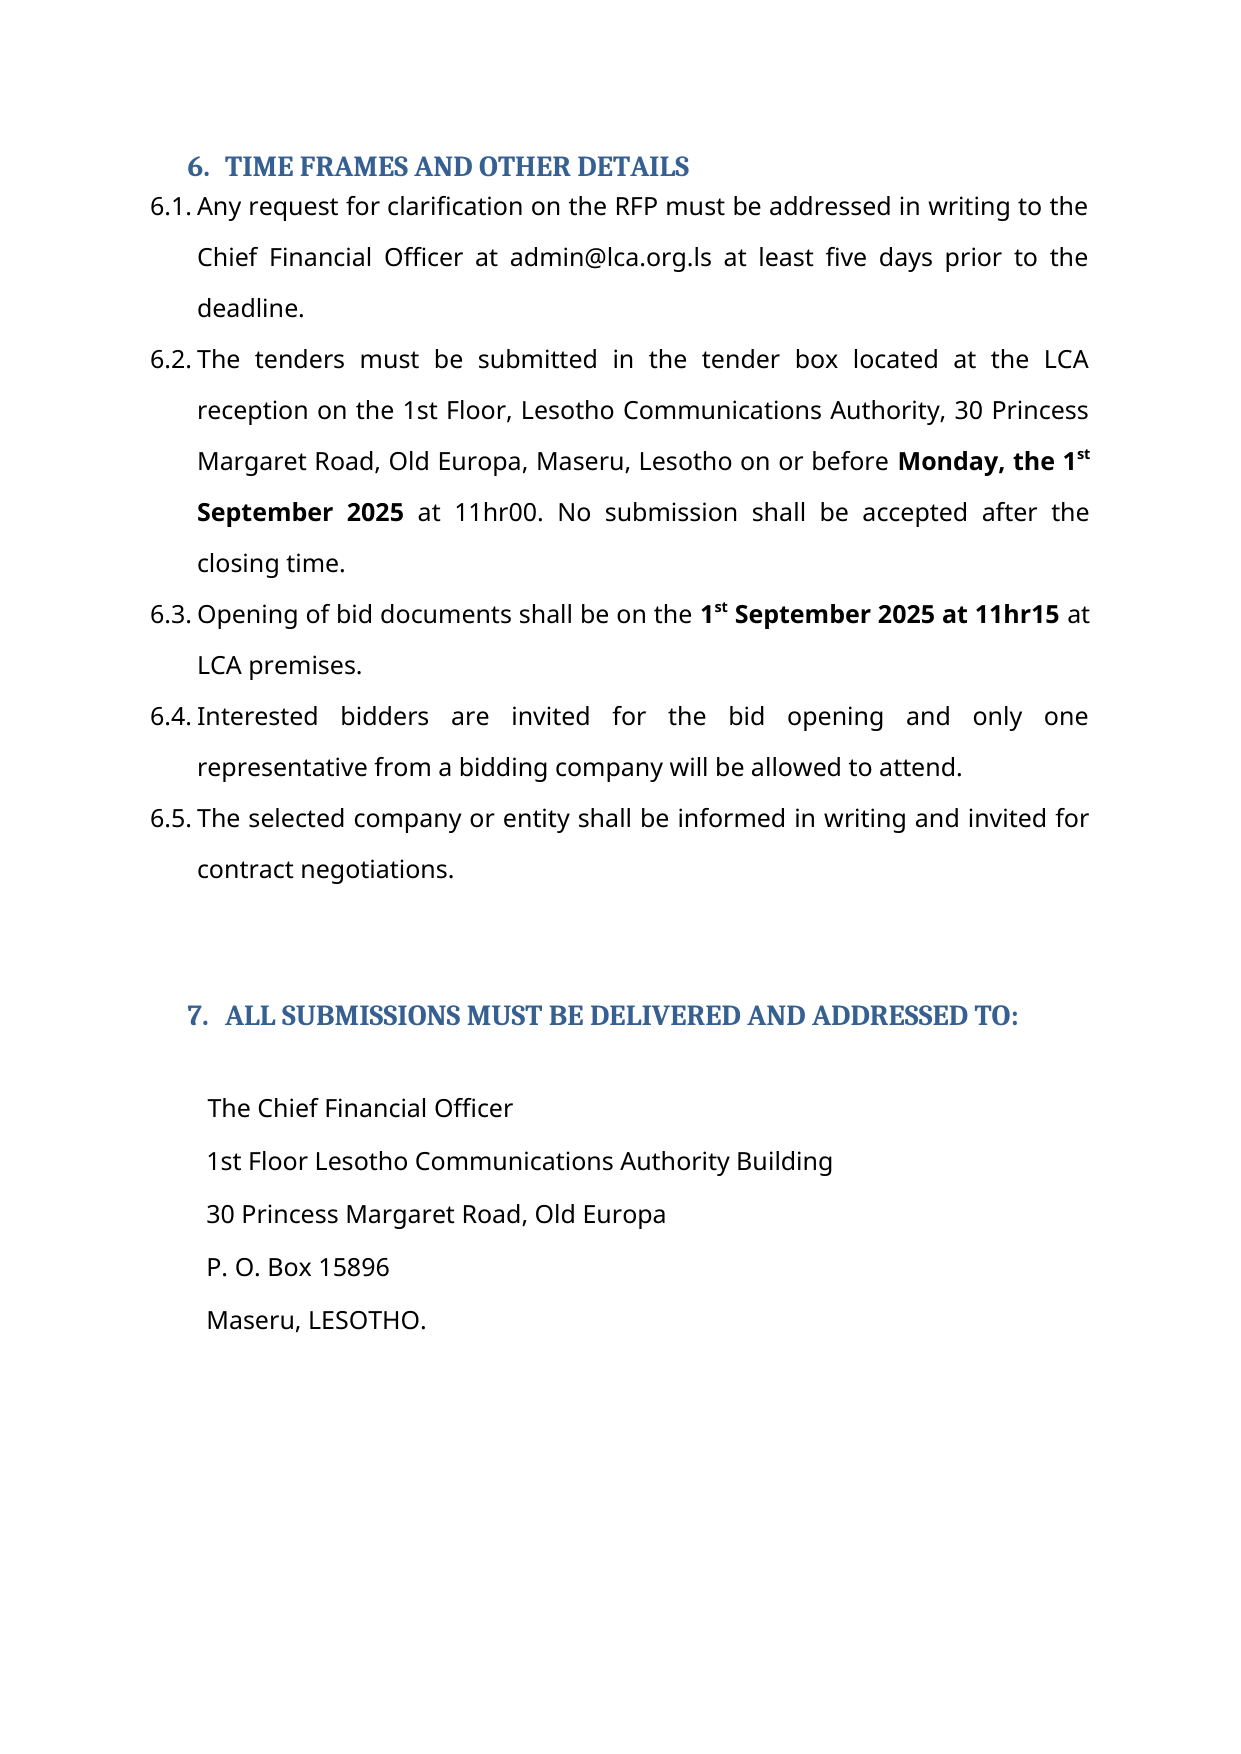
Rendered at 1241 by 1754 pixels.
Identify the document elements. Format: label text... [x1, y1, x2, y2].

text 1st Floor Lesotho Communications Authority Building [169, 1143, 1090, 1178]
text Maseru, LESOTHO. [169, 1303, 1090, 1337]
subtitle ALL SUBMISSIONS MUST BE DELIVERED AND ADDRESSED TO: [187, 999, 1090, 1032]
subtitle TIME FRAMES AND OTHER DETAILS [187, 150, 1090, 183]
subtitle Interested bidders are invited for the bid opening and only one representative from a bidding company will be allowed to attend. [150, 699, 1090, 784]
subtitle The selected company or entity shall be informed in writing and invited for contract negotiations. [150, 801, 1090, 886]
text The Chief Financial Officer [141, 1090, 1090, 1124]
text P. O. Box 15896 [169, 1250, 1090, 1284]
subtitle The tenders must be submitted in the tender box located at the LCA reception on the 1st Floor, Lesotho Communications Authority, 30 Princess Margaret Road, Old Europa, Maseru, Lesotho on or before Monday, the 1st September 2025 at 11hr00. No submission shall be accepted after the closing time. [150, 342, 1090, 580]
subtitle Any request for clarification on the RFP must be addressed in writing to the Chief Financial Officer at admin@lca.org.ls at least five days prior to the deadline. [150, 188, 1090, 325]
subtitle Opening of bid documents shall be on the 1st September 2025 at 11hr15 at LCA premises. [150, 597, 1090, 682]
text 30 Princess Margaret Road, Old Europa [169, 1197, 1090, 1231]
